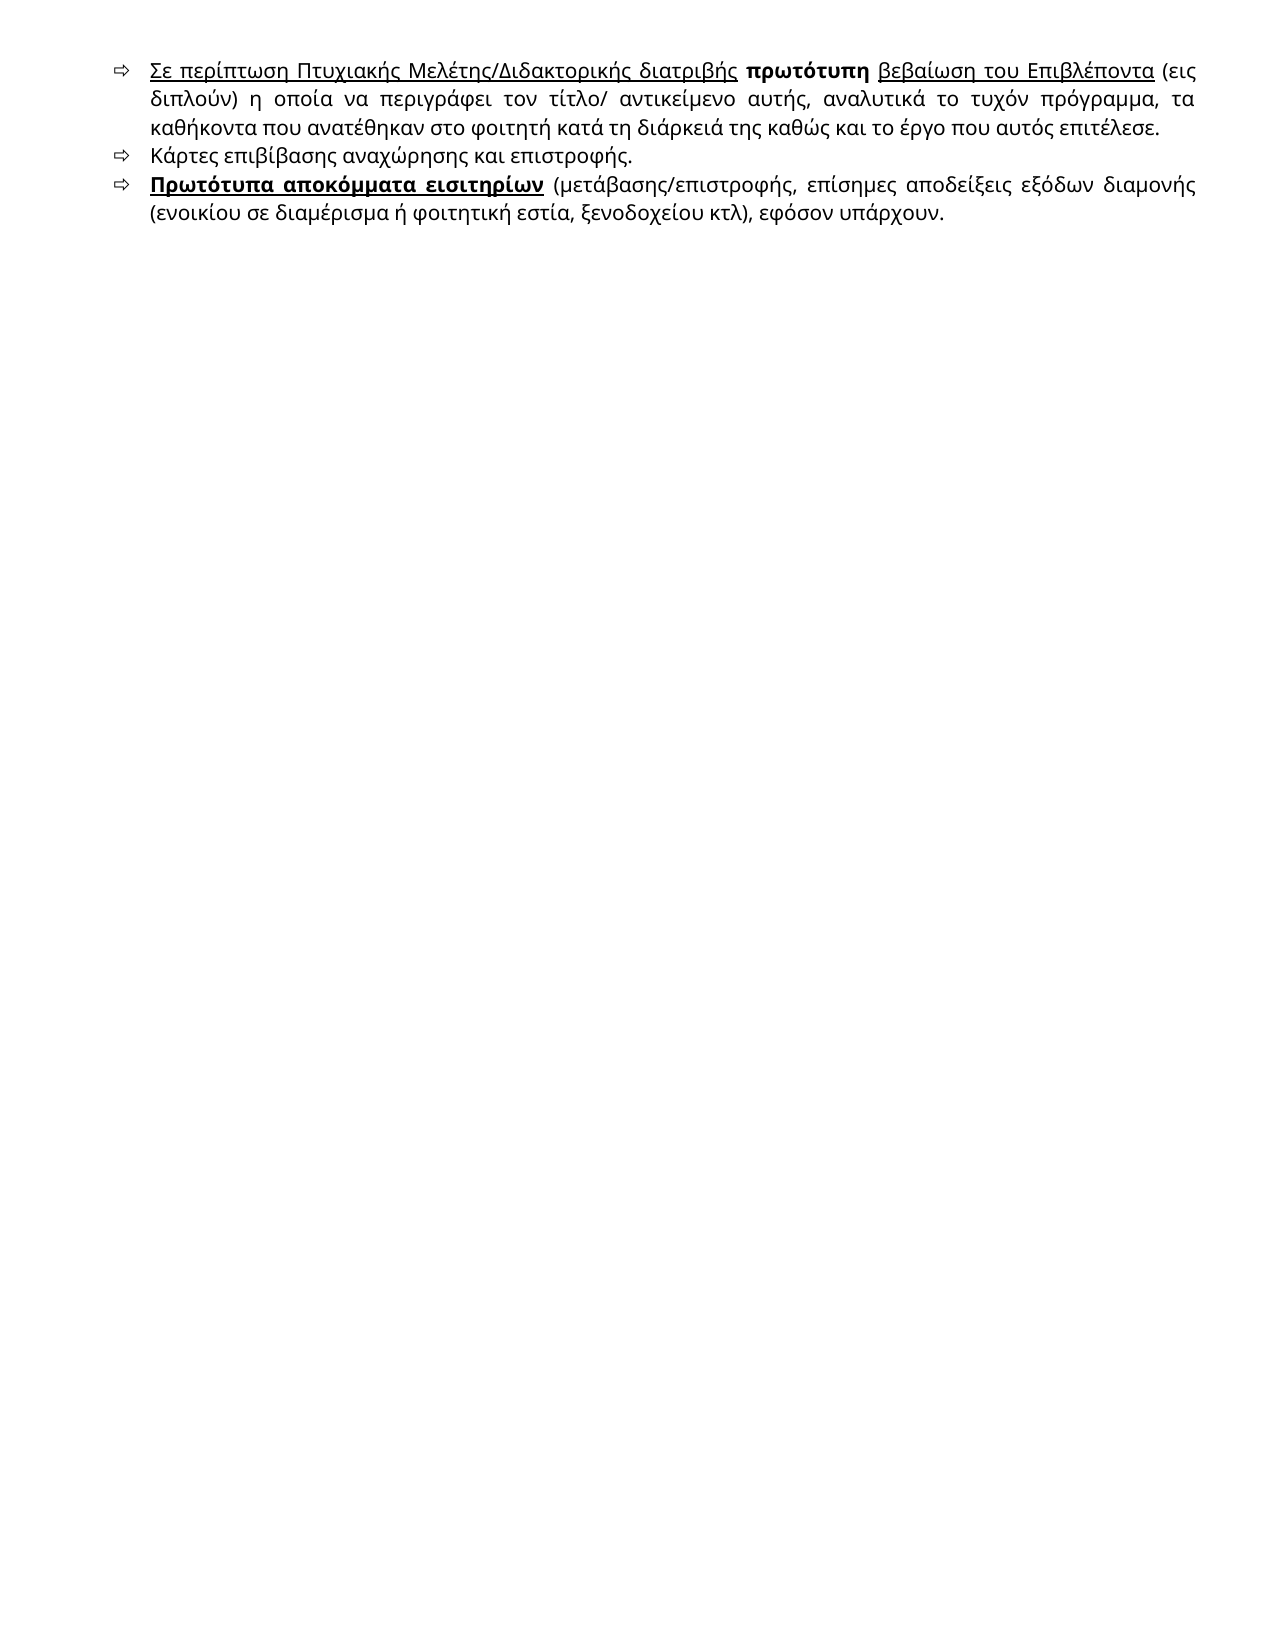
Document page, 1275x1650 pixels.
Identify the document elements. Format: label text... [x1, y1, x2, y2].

subtitle Κάρτες επιβίβασης αναχώρησης και επιστροφής. [112, 141, 1196, 170]
subtitle Πρωτότυπα αποκόμματα εισιτηρίων (μετάβασης/επιστροφής, επίσημες αποδείξεις εξόδων διαμονής (ενοικίου σε διαμέρισμα ή φοιτητική εστία, ξενοδοχείου κτλ), εφόσον υπάρχουν. [112, 170, 1196, 227]
subtitle Σε περίπτωση Πτυχιακής Μελέτης/Διδακτορικής διατριβής πρωτότυπη βεβαίωση του Επιβλέποντα (εις διπλούν) η οποία να περιγράφει τον τίτλο/ αντικείμενο αυτής, αναλυτικά το τυχόν πρόγραμμα, τα καθήκοντα που ανατέθηκαν στο φοιτητή κατά τη διάρκειά της καθώς και το έργο που αυτός επιτέλεσε. [112, 56, 1196, 141]
